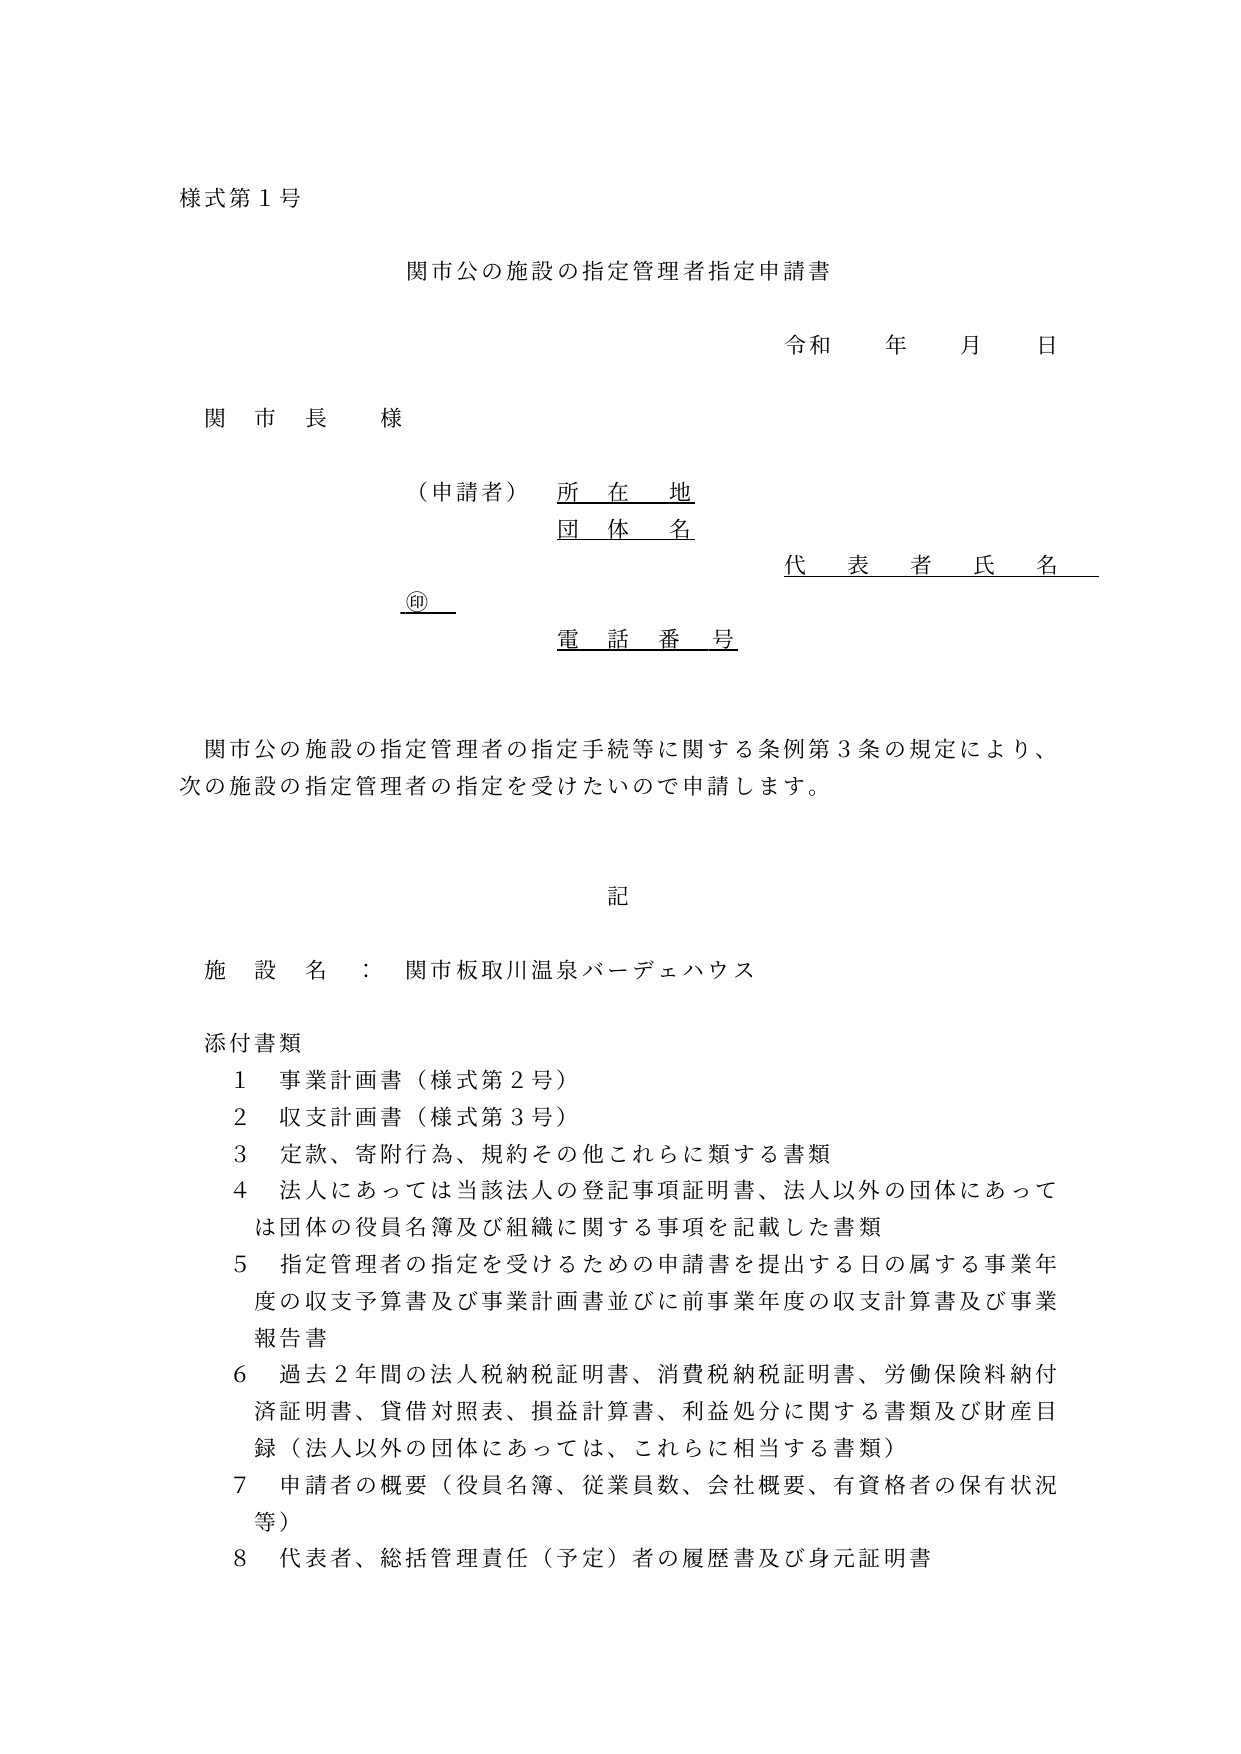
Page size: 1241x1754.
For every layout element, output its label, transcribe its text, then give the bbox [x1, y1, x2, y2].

text ６ 過去２年間の法人税納税証明書、消費税納税証明書、労働保険料納付済証明書、貸借対照表、損益計算書、利益処分に関する書類及び財産目録（法人以外の団体にあっては、これらに相当する書類） [179, 1355, 1061, 1465]
text 添付書類 [179, 1024, 1061, 1061]
text 関 市 長 様 [179, 399, 1061, 436]
text 関市公の施設の指定管理者指定申請書 [179, 252, 1061, 289]
text ７ 申請者の概要（役員名簿、従業員数、会社概要、有資格者の保有状況等） [179, 1465, 1061, 1539]
text 関市公の施設の指定管理者の指定手続等に関する条例第３条の規定により、次の施設の指定管理者の指定を受けたいので申請します。 [179, 730, 1061, 803]
text 様式第１号 [179, 178, 1061, 215]
text ５ 指定管理者の指定を受けるための申請書を提出する日の属する事業年度の収支予算書及び事業計画書並びに前事業年度の収支計算書及び事業報告書 [179, 1245, 1061, 1355]
text ８ 代表者、総括管理責任（予定）者の履歴書及び身元証明書 [179, 1539, 1061, 1576]
subtitle 記 [179, 877, 1061, 914]
text ４ 法人にあっては当該法人の登記事項証明書、法人以外の団体にあっては団体の役員名簿及び組織に関する事項を記載した書類 [179, 1171, 1061, 1245]
text （申請者） 所在地 [400, 472, 1061, 509]
text １ 事業計画書（様式第２号） [179, 1061, 1061, 1098]
text 令和 年 月 日 [179, 325, 1061, 362]
text 団体名 [400, 509, 1061, 546]
text ２ 収支計画書（様式第３号） [179, 1098, 1061, 1134]
text 施 設 名 ： 関市板取川温泉バーデェハウス [179, 951, 1061, 987]
text 電話番号 [400, 619, 1061, 656]
text 代表者氏名 ㊞ [400, 546, 1061, 619]
text ３ 定款、寄附行為、規約その他これらに類する書類 [179, 1134, 1061, 1171]
